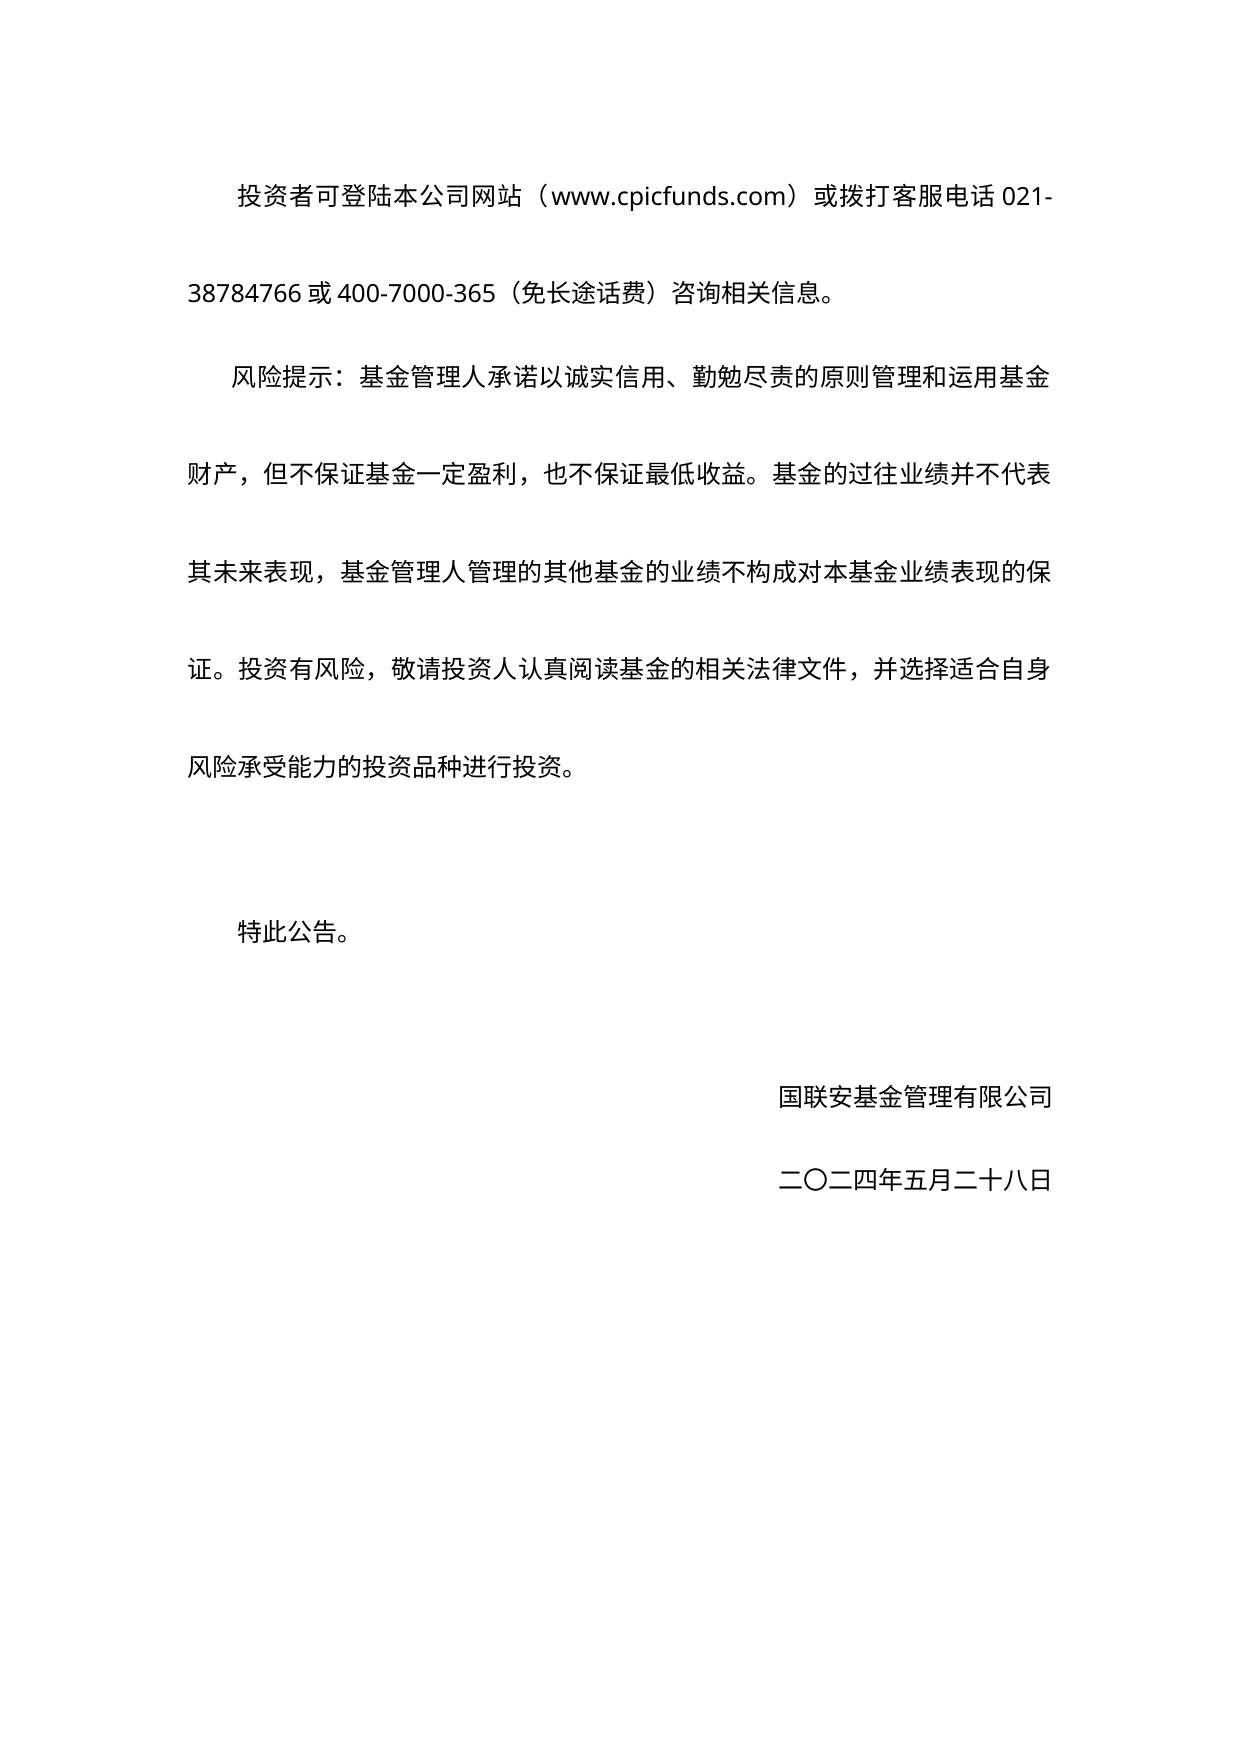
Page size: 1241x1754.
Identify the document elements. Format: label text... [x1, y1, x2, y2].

text 二〇二四年五月二十八日 [187, 1146, 1053, 1211]
text 投资者可登陆本公司网站（www.cpicfunds.com）或拨打客服电话021-38784766或400-7000-365（免长途话费）咨询相关信息。 [187, 162, 1053, 324]
text 风险提示：基金管理人承诺以诚实信用、勤勉尽责的原则管理和运用基金财产，但不保证基金一定盈利，也不保证最低收益。基金的过往业绩并不代表其未来表现，基金管理人管理的其他基金的业绩不构成对本基金业绩表现的保证。投资有风险，敬请投资人认真阅读基金的相关法律文件，并选择适合自身风险承受能力的投资品种进行投资。 [187, 343, 1053, 798]
text 国联安基金管理有限公司 [187, 1063, 1053, 1128]
text 特此公告。 [187, 898, 1053, 963]
